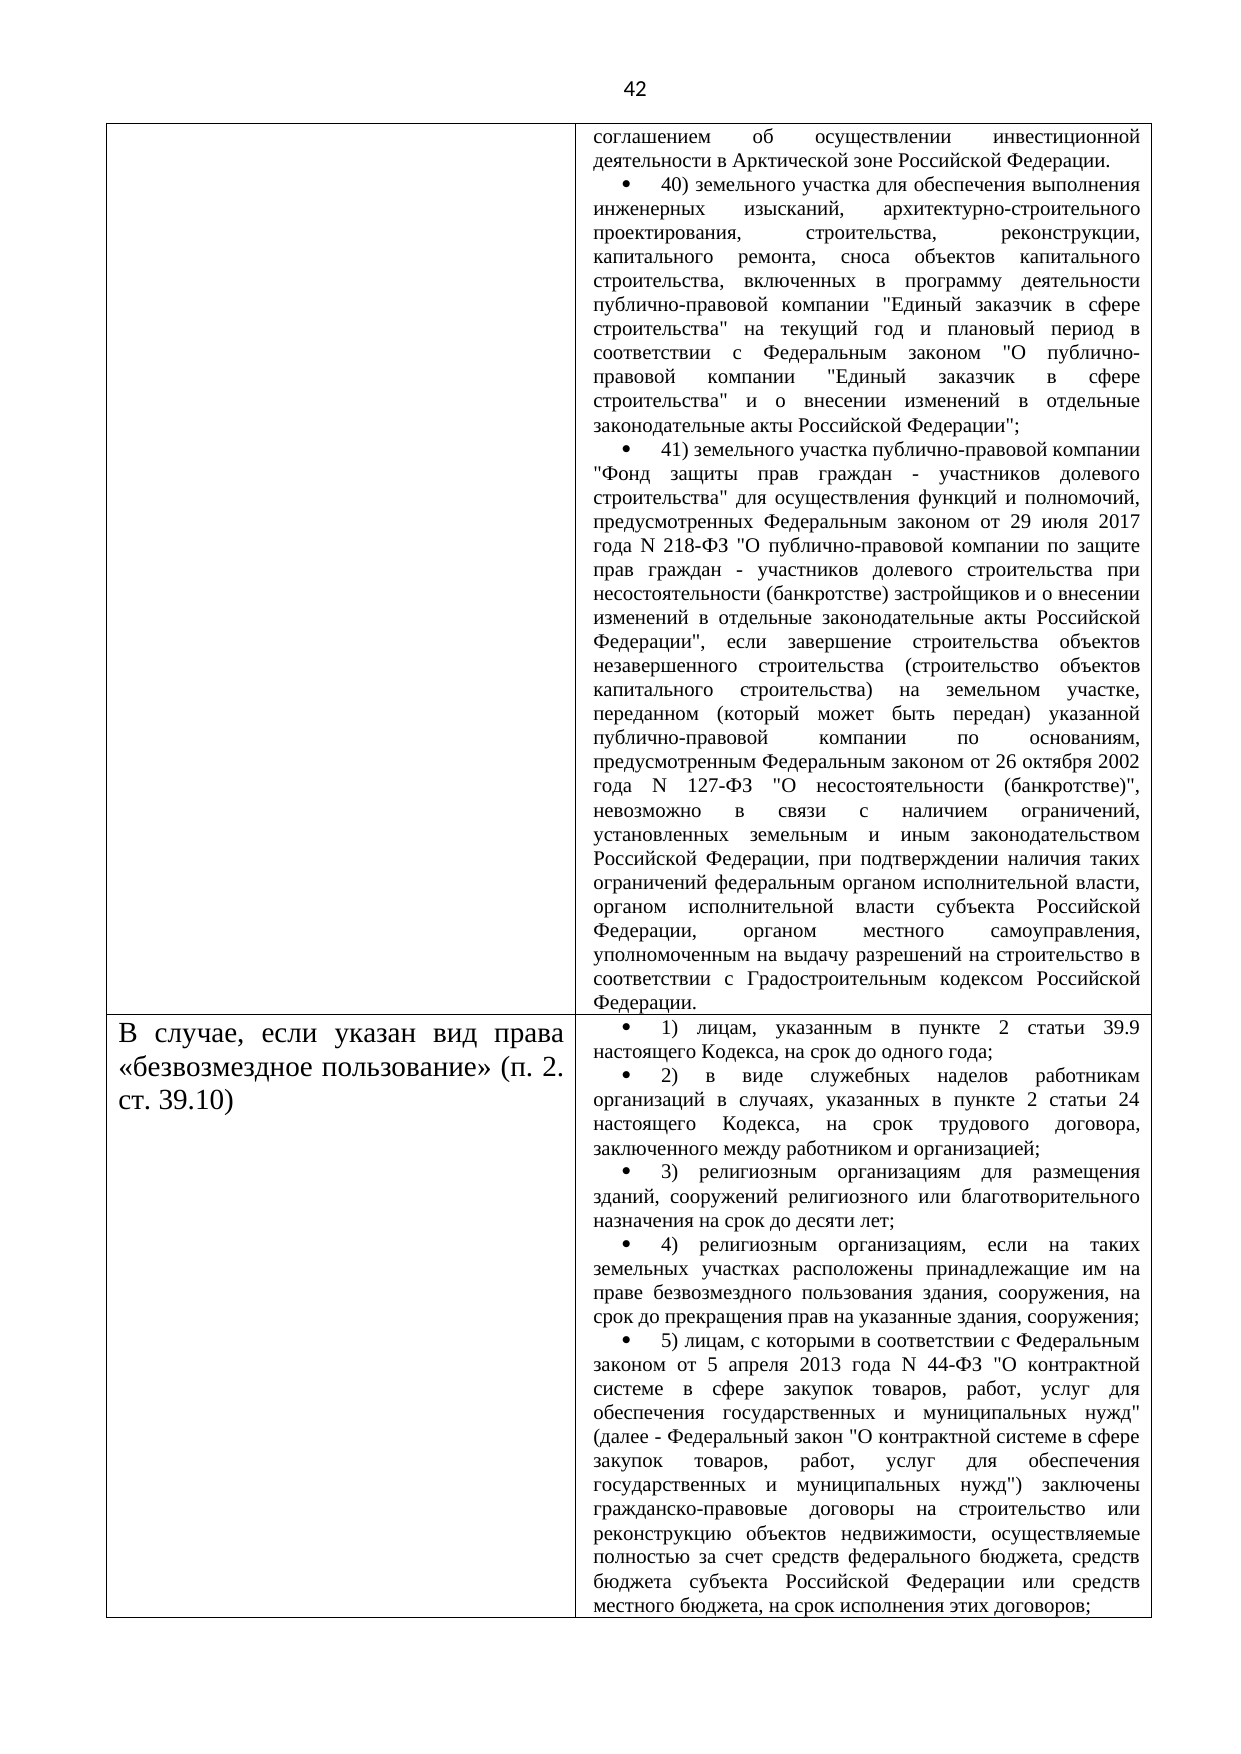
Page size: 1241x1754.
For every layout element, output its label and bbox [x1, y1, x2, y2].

table_cell [107, 1015, 575, 1617]
table_cell [576, 124, 1151, 1014]
table_cell [107, 124, 575, 1014]
table_cell [576, 1015, 1151, 1617]
